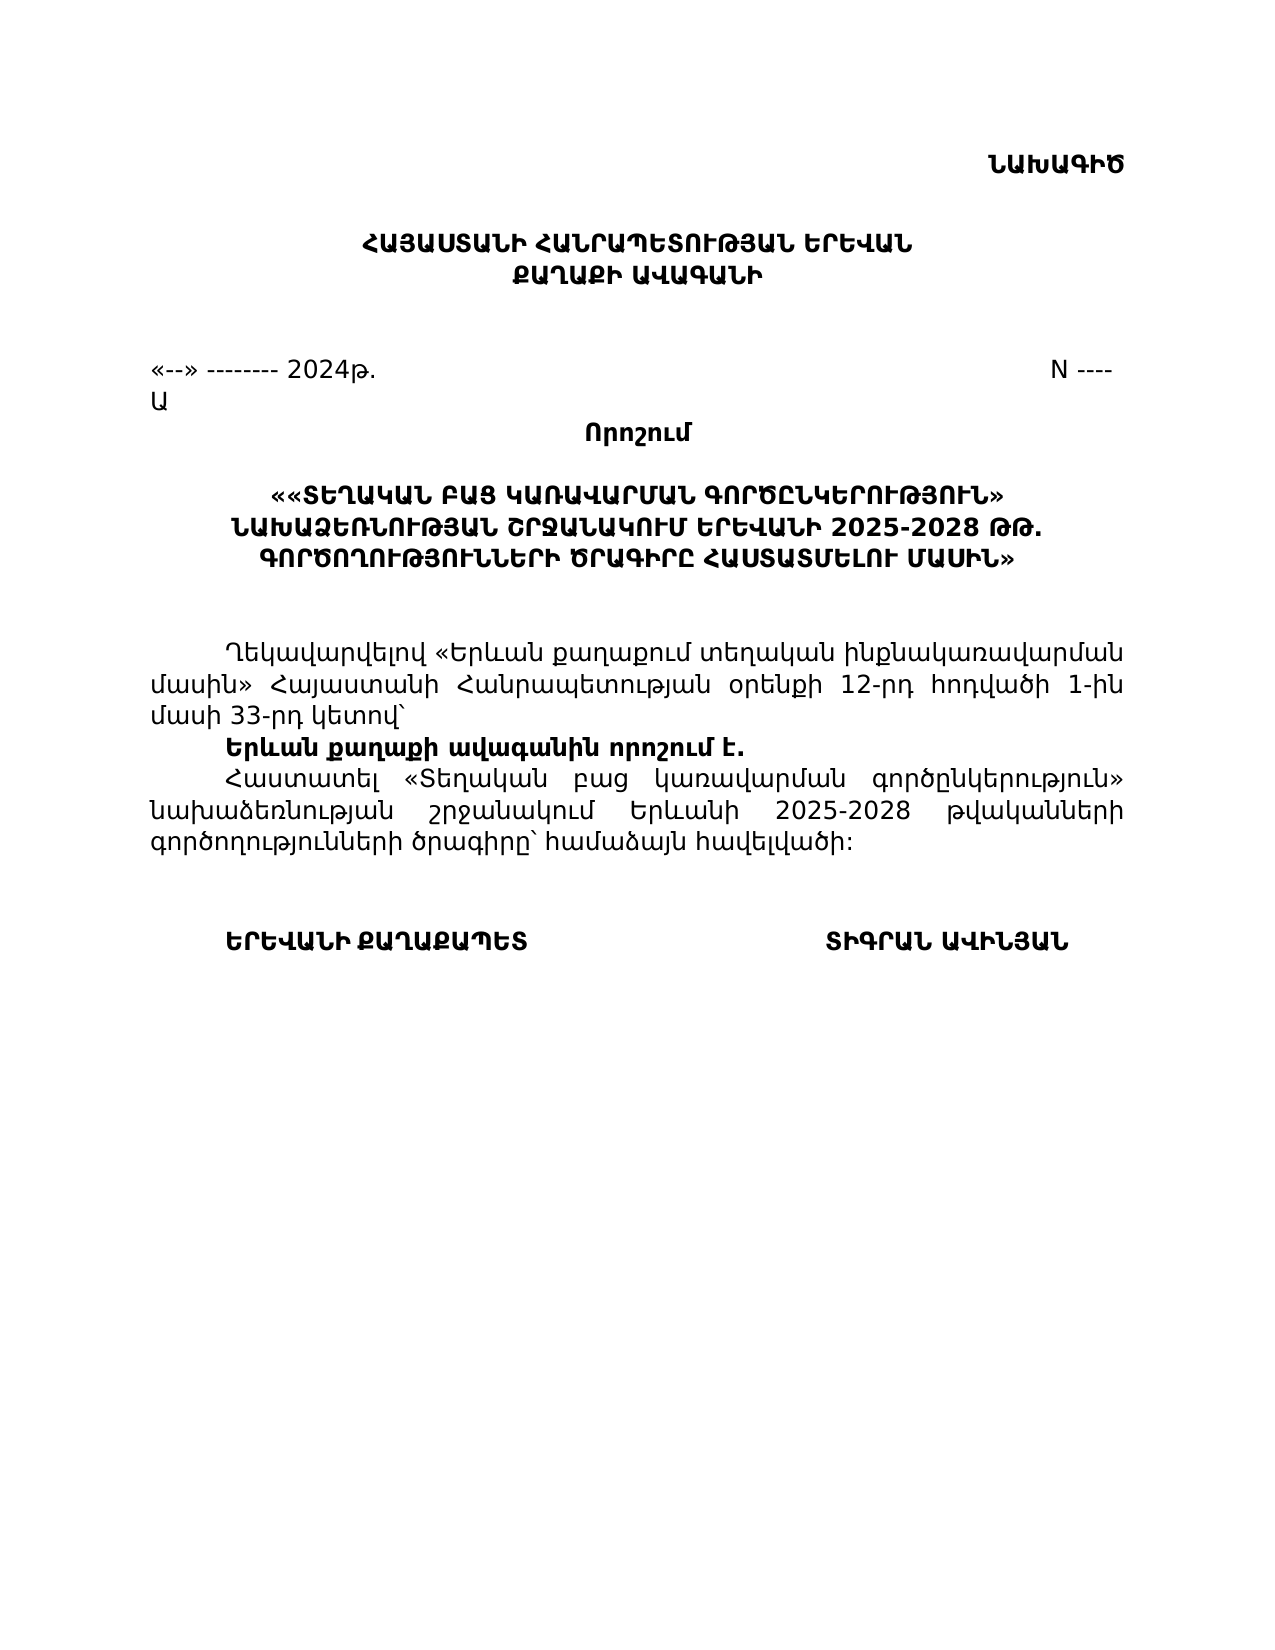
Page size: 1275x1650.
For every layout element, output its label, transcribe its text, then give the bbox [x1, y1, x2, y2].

text ՆԱԽԱԳԻԾ [150, 150, 1125, 179]
text Հաստատել «Տեղական բաց կառավարման գործընկերություն» նախաձեռնության շրջանակում Երևանի 2025-2028 թվականների գործողությունների ծրագիրը՝ համաձայն հավելվածի: [150, 764, 1125, 856]
text ՔԱՂԱՔԻ ԱՎԱԳԱՆԻ [150, 261, 1125, 290]
text Ղեկավարվելով «Երևան քաղաքում տեղական ինքնակառավարման մասին» Հայաստանի Հանրապետության օրենքի 12-րդ հոդվածի 1-ին մասի 33-րդ կետով՝ [150, 638, 1125, 731]
text ԵՐԵՎԱՆԻ ՔԱՂԱՔԱՊԵՏ ՏԻԳՐԱՆ ԱՎԻՆՅԱՆ [150, 923, 1125, 957]
text «--» -------- 2024թ. N ---- Ա [150, 355, 1125, 416]
text Երևան քաղաքի ավագանին որոշում է. [150, 733, 1125, 762]
text ««ՏԵՂԱԿԱՆ ԲԱՑ ԿԱՌԱՎԱՐՄԱՆ ԳՈՐԾԸՆԿԵՐՈՒԹՅՈՒՆ» ՆԱԽԱՁԵՌՆՈՒԹՅԱՆ ՇՐՋԱՆԱԿՈՒՄ ԵՐԵՎԱՆԻ 2025-2028 ԹԹ. ԳՈՐԾՈՂՈՒԹՅՈՒՆՆԵՐԻ ԾՐԱԳԻՐԸ ՀԱՍՏԱՏՄԵԼՈՒ ՄԱՍԻՆ» [150, 481, 1125, 573]
text Որոշում [150, 418, 1125, 447]
text ՀԱՅԱՍՏԱՆԻ ՀԱՆՐԱՊԵՏՈՒԹՅԱՆ ԵՐԵՎԱՆ [150, 229, 1125, 259]
